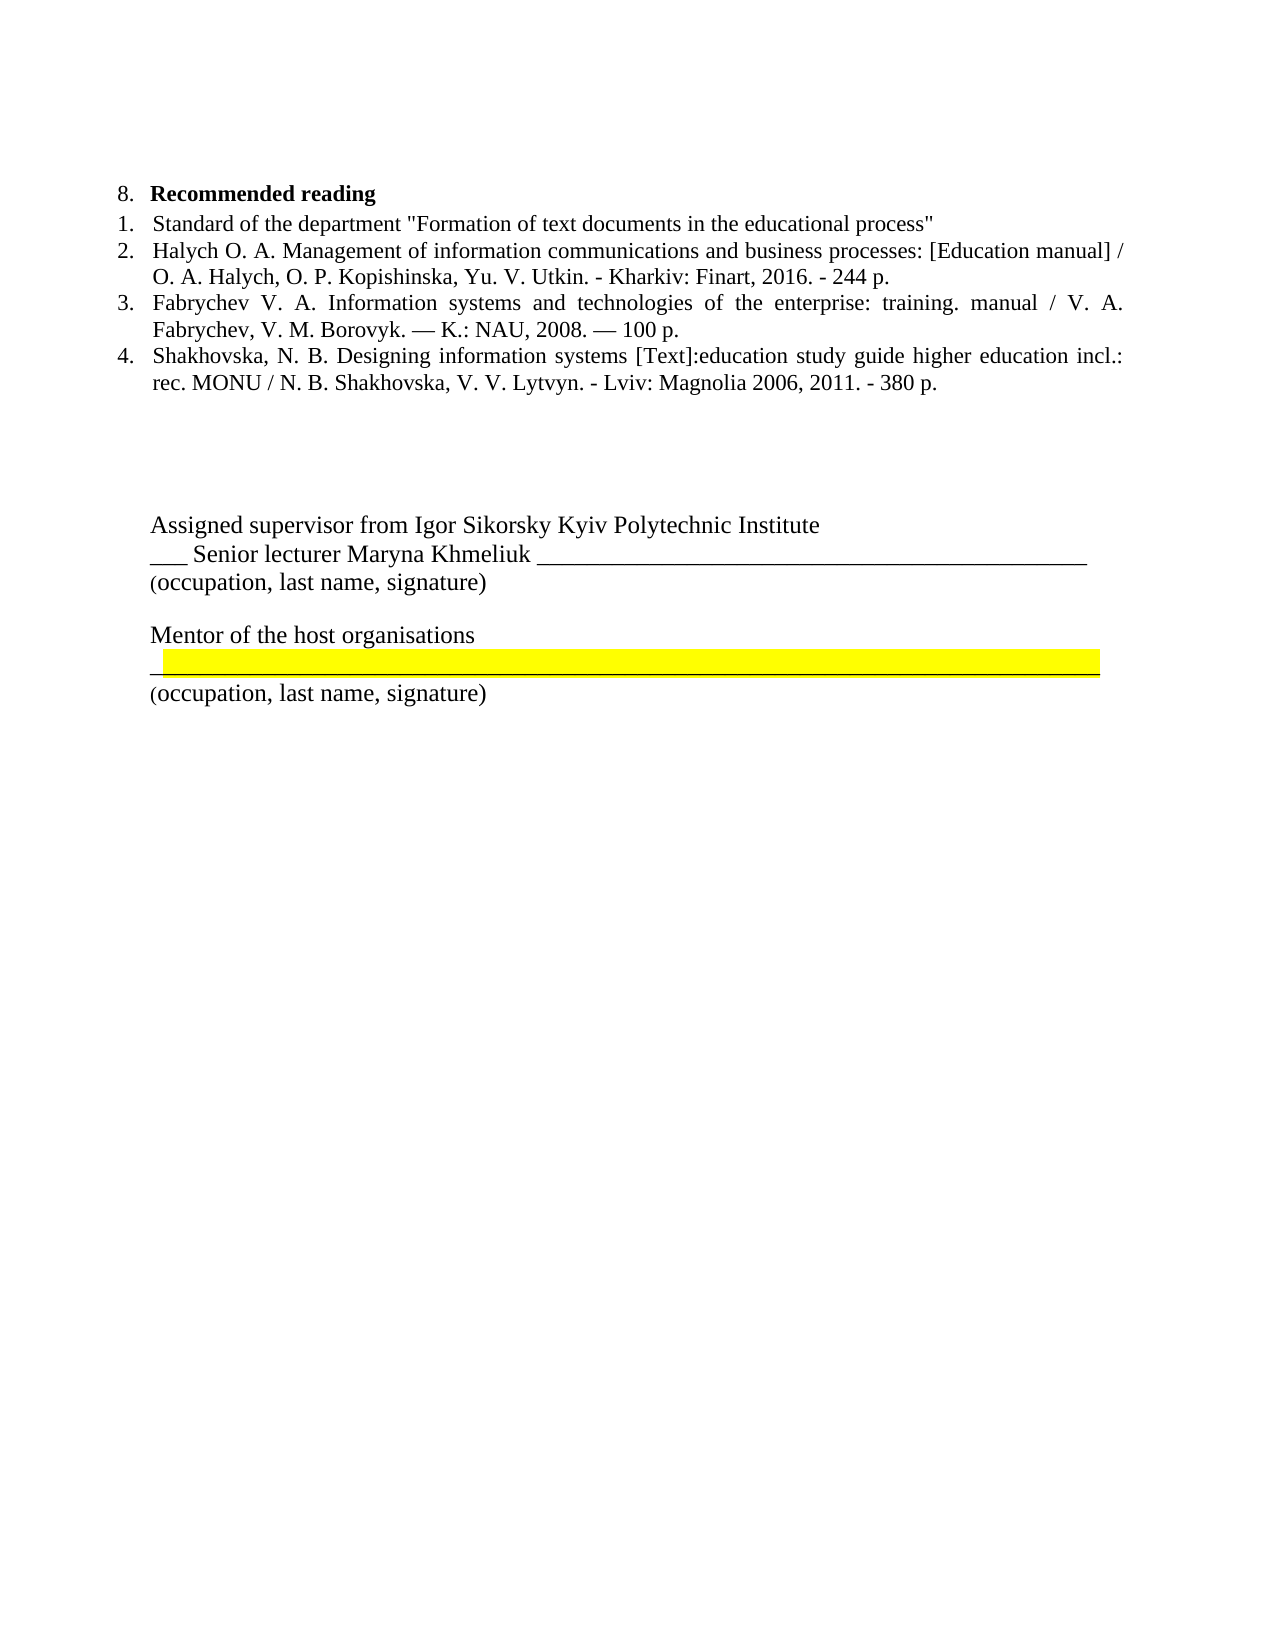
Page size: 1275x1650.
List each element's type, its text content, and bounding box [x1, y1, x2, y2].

text Assigned supervisor from Igor Sikorsky Kyiv Polytechnic Institute [150, 510, 1125, 539]
text 1. Standard of the department "Formation of text documents in the educational process" [117, 210, 1125, 237]
text 3. Fabrychev V. A. Information systems and technologies of the enterprise: training. manual / V. A. Fabrychev, V. M. Borovyk. — K.: NAU, 2008. — 100 p. [117, 289, 1125, 342]
text 2. Halych O. A. Management of information communications and business processes: [Education manual] / O. A. Halych, O. P. Kopishinska, Yu. V. Utkin. - Kharkiv: Finart, 2016. - 244 p. [117, 237, 1125, 289]
text (occupation, last name, signature) [150, 567, 1125, 596]
text (occupation, last name, signature) [150, 678, 1125, 706]
text Mentor of the host organisations ____________________________________________________________________________ [150, 620, 1125, 678]
text 4. Shakhovska, N. B. Designing information systems [Text]:education study guide higher education incl.: rec. MONU / N. B. Shakhovska, V. V. Lytvyn. - Lviv: Magnolia 2006, 2011. - 380 p. [117, 342, 1125, 395]
list Recommended reading [117, 180, 1125, 207]
text ___ Senior lecturer Maryna Khmeliuk ____________________________________________ [150, 539, 1125, 567]
